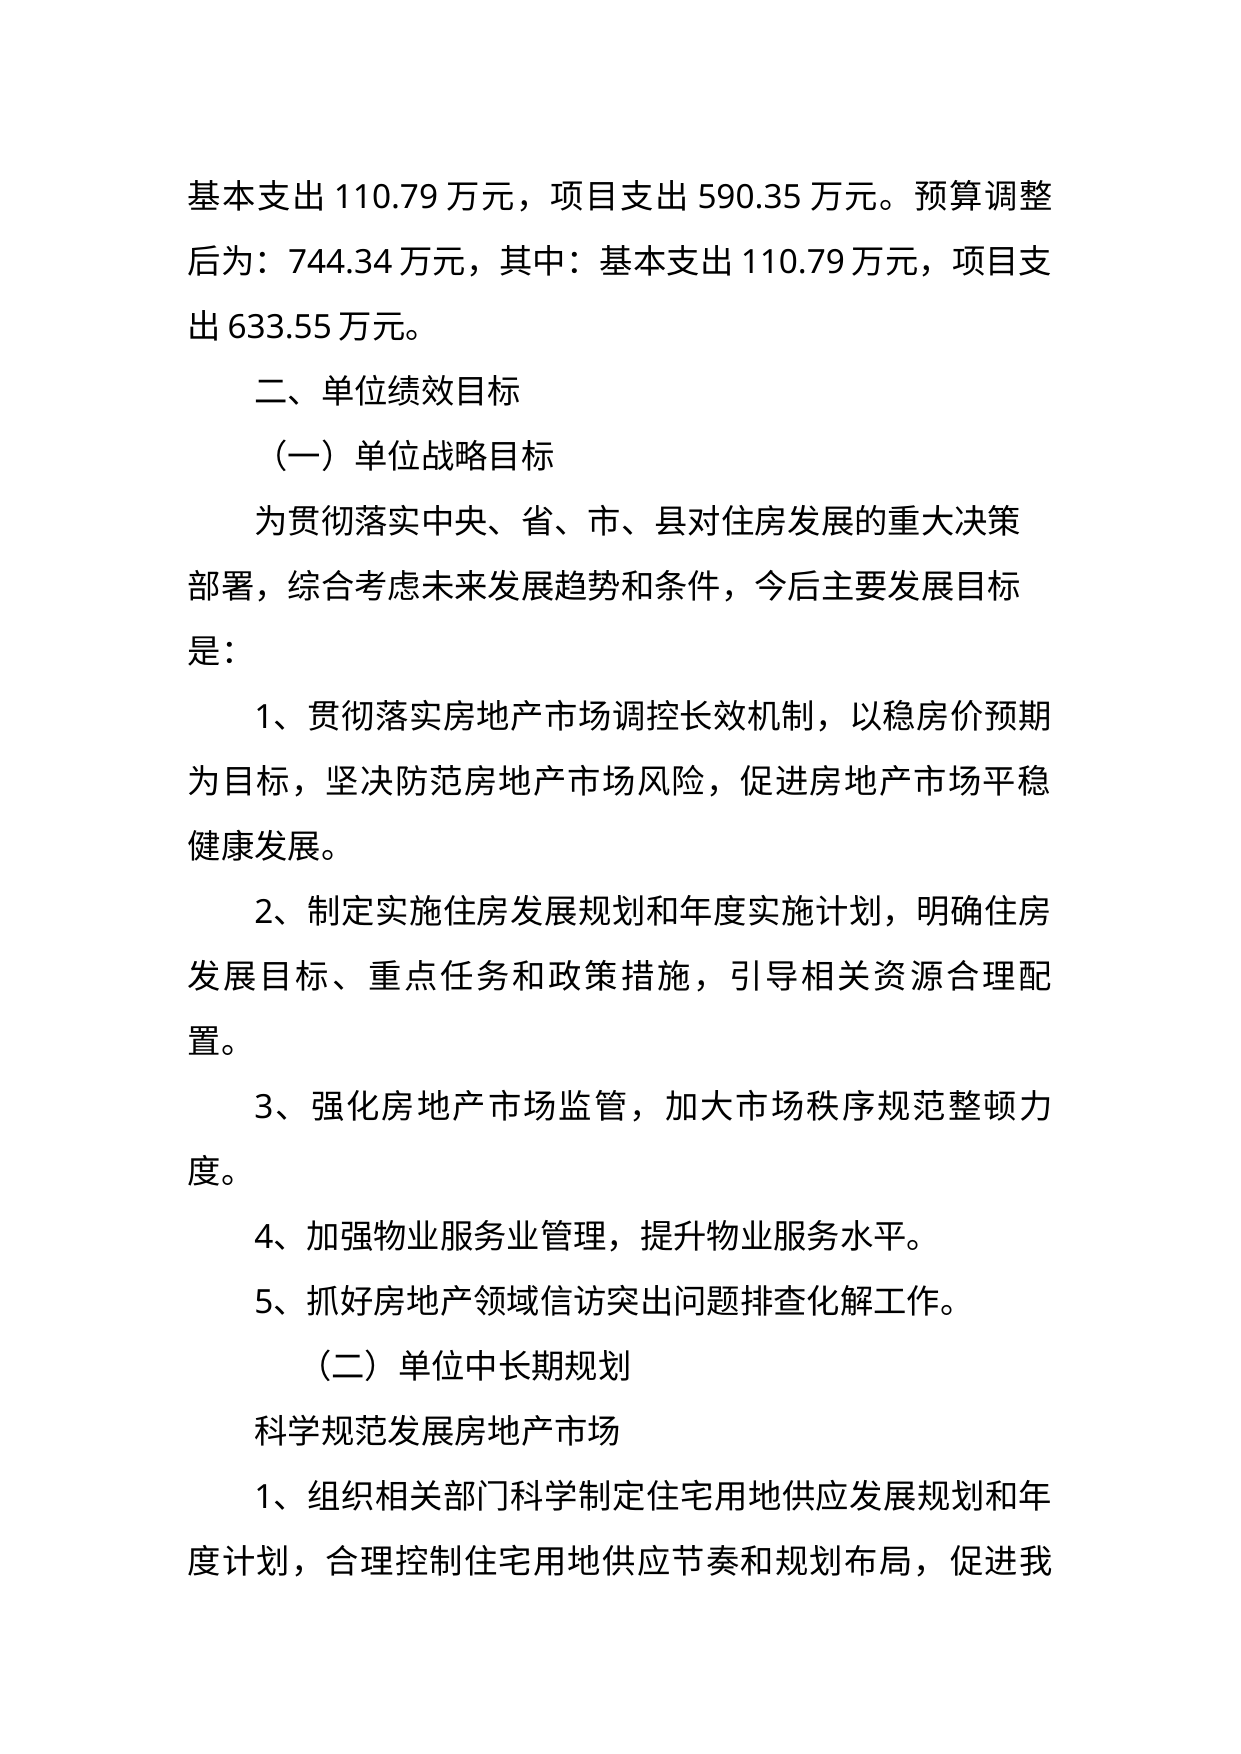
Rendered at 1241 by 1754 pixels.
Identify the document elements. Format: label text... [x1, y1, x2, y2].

list 5、抓好房地产领域信访突出问题排查化解工作。 [187, 1267, 1053, 1332]
list 3、强化房地产市场监管，加大市场秩序规范整顿力度。 [187, 1072, 1053, 1202]
list 2、制定实施住房发展规划和年度实施计划，明确住房发展目标、重点任务和政策措施，引导相关资源合理配置。 [187, 877, 1053, 1072]
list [187, 1462, 1053, 1592]
list （一）单位战略目标 [187, 422, 1053, 487]
list （二）单位中长期规划 [231, 1332, 1053, 1397]
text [187, 162, 1053, 357]
list 科学规范发展房地产市场 [187, 1397, 1053, 1462]
list 1、贯彻落实房地产市场调控长效机制，以稳房价预期为目标，坚决防范房地产市场风险，促进房地产市场平稳健康发展。 [187, 682, 1053, 877]
list 二、单位绩效目标 [187, 357, 1053, 422]
text 为贯彻落实中央、省、市、县对住房发展的重大决策部署，综合考虑未来发展趋势和条件，今后主要发展目标是： [187, 487, 1053, 682]
list 4、加强物业服务业管理，提升物业服务水平。 [187, 1202, 1053, 1267]
